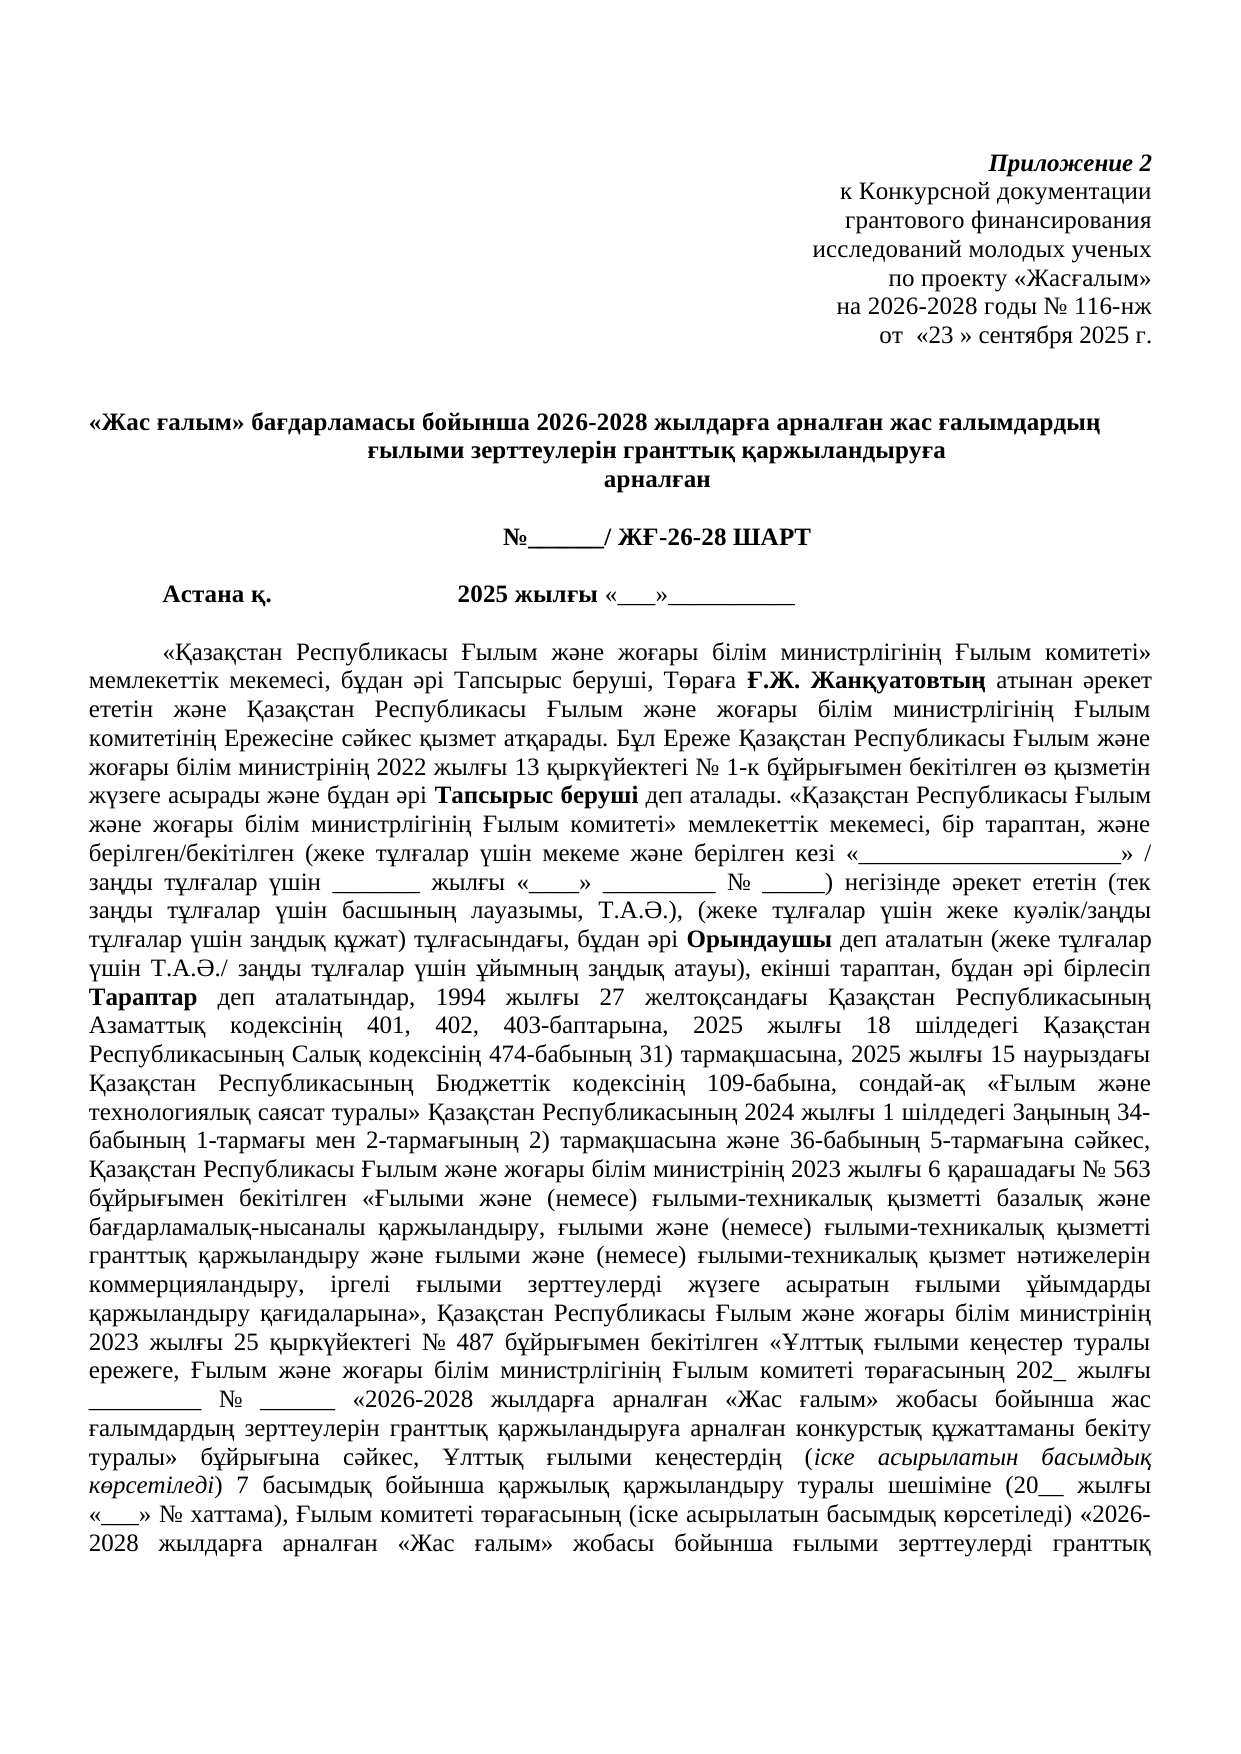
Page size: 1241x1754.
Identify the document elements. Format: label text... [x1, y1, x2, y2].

text по проекту «Жасғалым» [89, 263, 1152, 291]
text ғылыми зерттеулерін гранттық қаржыландыруға [89, 436, 1152, 464]
text Приложение 2 [89, 148, 1152, 176]
text «Жас ғалым» бағдарламасы бойынша 2026-2028 жылдарға арналған жас ғалымдардың [89, 407, 1152, 436]
text исследований молодых ученых [89, 234, 1152, 263]
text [89, 637, 1152, 1557]
text на 2026-2028 годы № 116-нж [89, 291, 1152, 320]
text к Конкурсной документации [89, 176, 1152, 205]
text арналған [89, 464, 1152, 493]
text Астана қ. 2025 жылғы «___»__________ [89, 579, 1152, 608]
text №______/ ЖҒ-26-28 ШАРТ [89, 522, 1152, 551]
text от «23 » сентября 2025 г. [89, 320, 1152, 349]
text грантового финансирования [89, 205, 1152, 234]
